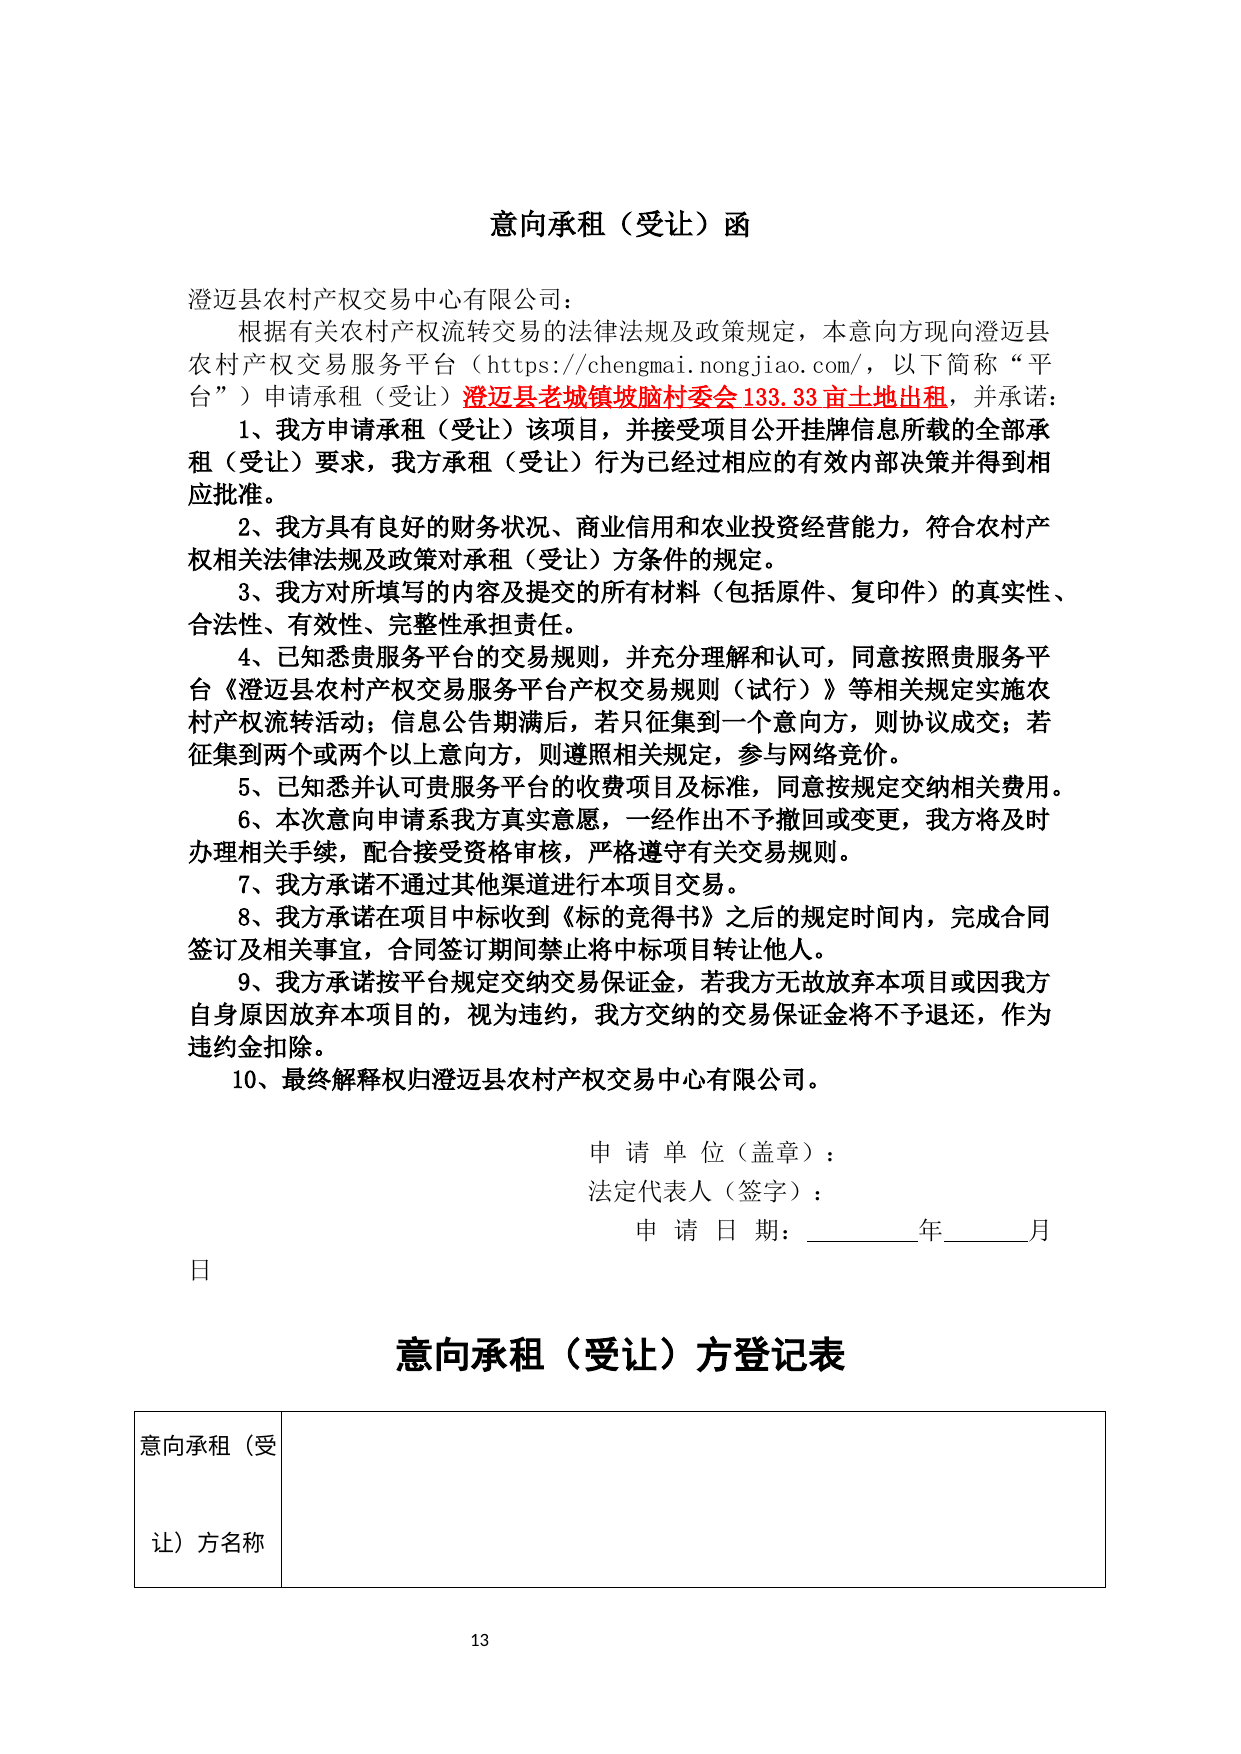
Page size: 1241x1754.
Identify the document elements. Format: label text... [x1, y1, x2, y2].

text 9、我方承诺按平台规定交纳交易保证金，若我方无故放弃本项目或因我方自身原因放弃本项目的，视为违约，我方交纳的交易保证金将不予退还，作为违约金扣除。 [187, 964, 1053, 1061]
subtitle 意向承租（受让）方登记表 [187, 1319, 1053, 1384]
text 澄迈县农村产权交易中心有限公司： [187, 281, 1053, 314]
text 申 请 单 位（盖章）： [187, 1135, 1053, 1167]
subtitle 意向承租（受让）函 [187, 189, 1053, 254]
text 6、本次意向申请系我方真实意愿，一经作出不予撤回或变更，我方将及时办理相关手续，配合接受资格审核，严格遵守有关交易规则。 [187, 801, 1053, 866]
text 10、最终解释权归澄迈县农村产权交易中心有限公司。 [187, 1061, 1053, 1094]
text 申 请 日 期： 年 月 日 [187, 1213, 1053, 1285]
table_header [282, 1412, 1105, 1587]
text 7、我方承诺不通过其他渠道进行本项目交易。 [187, 866, 1053, 899]
text 5、已知悉并认可贵服务平台的收费项目及标准，同意按规定交纳相关费用。 [187, 769, 1053, 801]
text 1、我方申请承租（受让）该项目，并接受项目公开挂牌信息所载的全部承租（受让）要求，我方承租（受让）行为已经过相应的有效内部决策并得到相应批准。 [187, 411, 1053, 509]
text 根据有关农村产权流转交易的法律法规及政策规定，本意向方现向澄迈县农村产权交易服务平台（https://chengmai.nongjiao.com/，以下简称“平台”）申请承租（受让）澄迈县老城镇坡脑村委会133.33亩土地出租，并承诺： [187, 314, 1053, 411]
table_header 意向承租（受让）方名称 [135, 1412, 281, 1587]
text 4、已知悉贵服务平台的交易规则，并充分理解和认可，同意按照贵服务平台《澄迈县农村产权交易服务平台产权交易规则（试行）》等相关规定实施农村产权流转活动；信息公告期满后，若只征集到一个意向方，则协议成交；若征集到两个或两个以上意向方，则遵照相关规定，参与网络竞价。 [187, 639, 1053, 769]
text 2、我方具有良好的财务状况、商业信用和农业投资经营能力，符合农村产权相关法律法规及政策对承租（受让）方条件的规定。 [187, 509, 1053, 574]
text 8、我方承诺在项目中标收到《标的竞得书》之后的规定时间内，完成合同签订及相关事宜，合同签订期间禁止将中标项目转让他人。 [187, 899, 1053, 964]
text 3、我方对所填写的内容及提交的所有材料（包括原件、复印件）的真实性、合法性、有效性、完整性承担责任。 [187, 574, 1053, 639]
text 法定代表人（签字）： [187, 1174, 1053, 1206]
